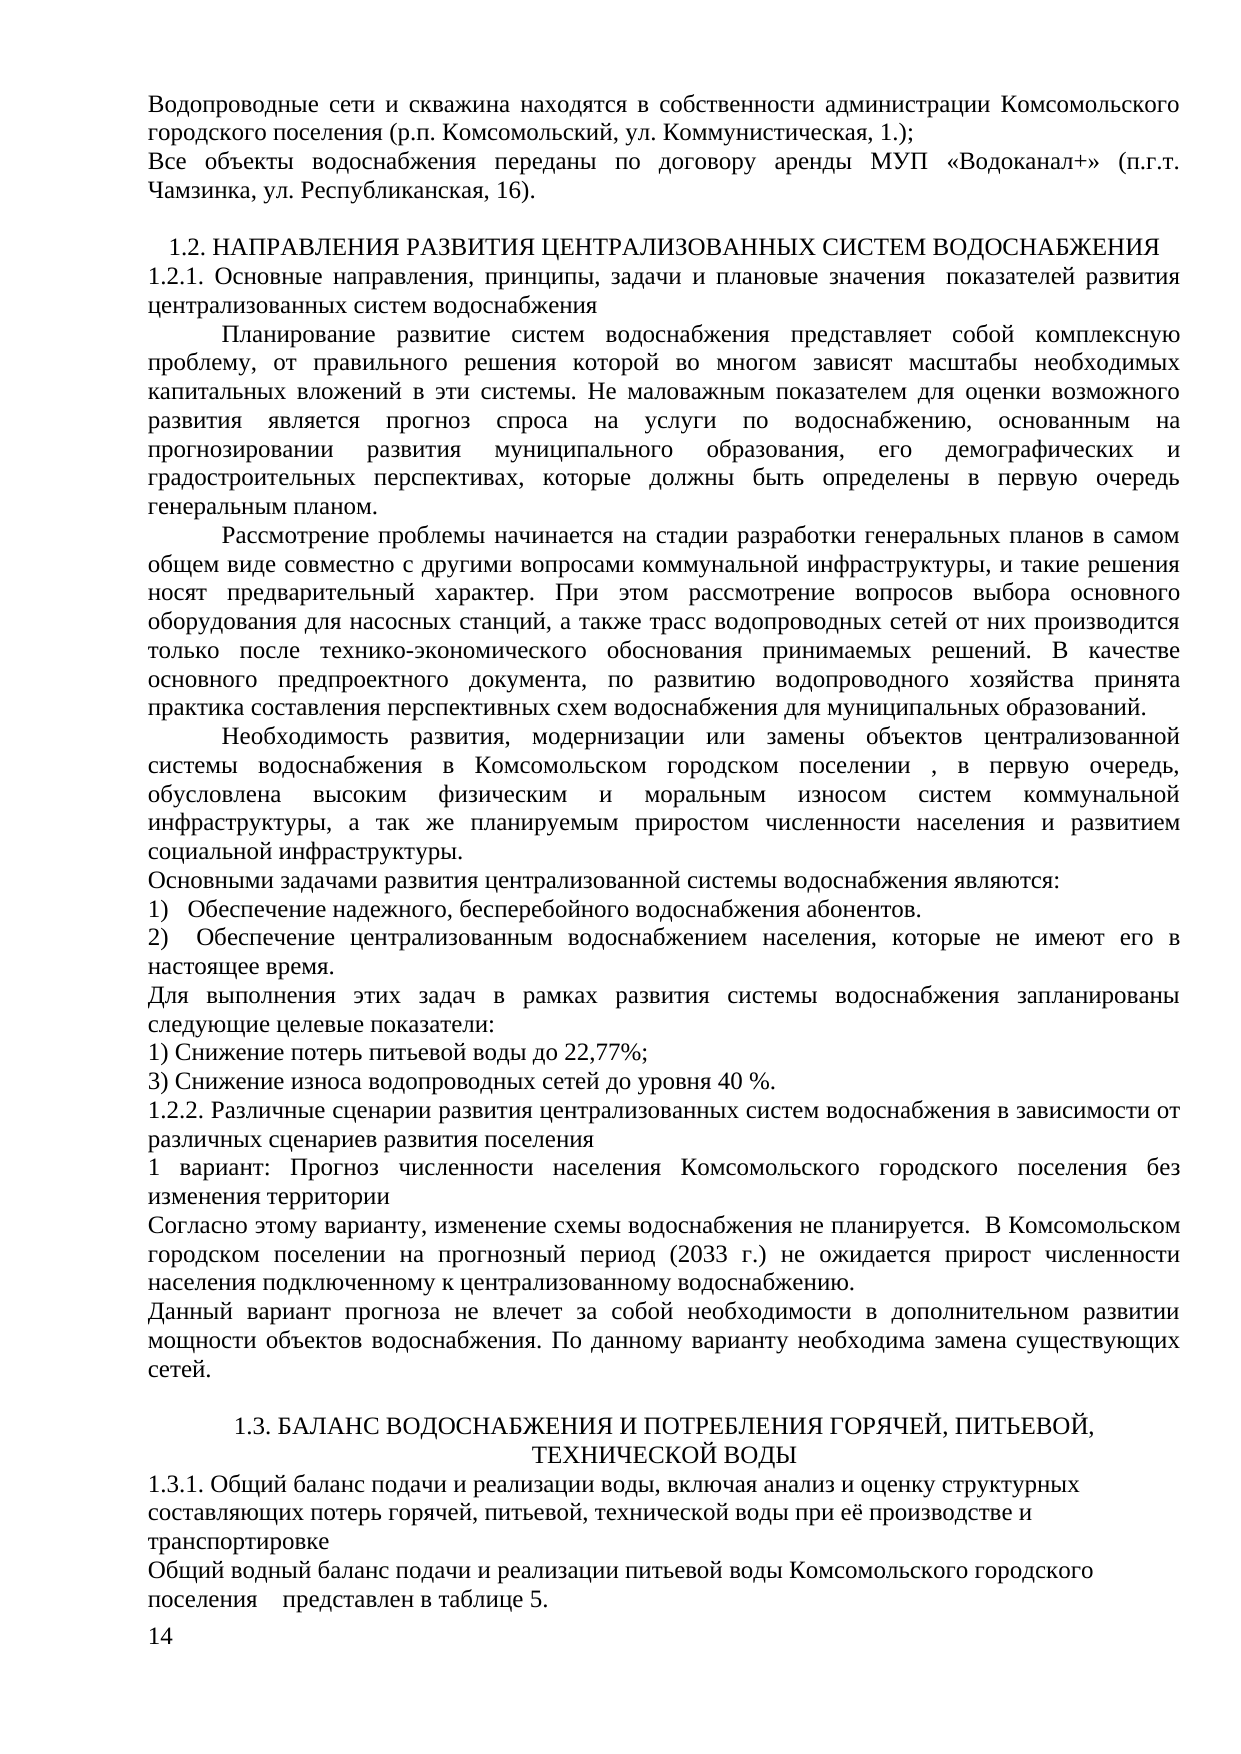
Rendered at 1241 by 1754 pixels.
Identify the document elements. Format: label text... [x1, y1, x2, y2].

text Данный вариант прогноза не влечет за собой необходимости в дополнительном развитии мощности объектов водоснабжения. По данному варианту необходима замена существующих сетей. [148, 1296, 1181, 1382]
text Все объекты водоснабжения переданы по договору аренды МУП «Водоканал+» (п.г.т. Чамзинка, ул. Республиканская, 16). [148, 146, 1181, 204]
text Общий водный баланс подачи и реализации питьевой воды Комсомольского городского поселения представлен в таблице 5. [148, 1555, 1181, 1612]
text Для выполнения этих задач в рамках развития системы водоснабжения запланированы следующие целевые показатели: [148, 980, 1181, 1037]
text Планирование развитие систем водоснабжения представляет собой комплексную проблему, от правильного решения которой во многом зависят масштабы необходимых капитальных вложений в эти системы. Не маловажным показателем для оценки возможного развития является прогноз спроса на услуги по водоснабжению, основанным на прогнозировании развития муниципального образования, его демографических и градостроительных перспективах, которые должны быть определены в первую очередь генеральным планом. [148, 319, 1181, 520]
text 1.3. БАЛАНС ВОДОСНАБЖЕНИЯ И ПОТРЕБЛЕНИЯ ГОРЯЧЕЙ, ПИТЬЕВОЙ, ТЕХНИЧЕСКОЙ ВОДЫ [148, 1411, 1181, 1469]
text 1) Снижение потерь питьевой воды до 22,77%; [148, 1037, 1181, 1066]
text 1.3.1. Общий баланс подачи и реализации воды, включая анализ и оценку структурных составляющих потерь горячей, питьевой, технической воды при её производстве и транспортировке [148, 1469, 1181, 1555]
text Основными задачами развития централизованной системы водоснабжения являются: [148, 865, 1181, 894]
text 1.2. НАПРАВЛЕНИЯ РАЗВИТИЯ ЦЕНТРАЛИЗОВАННЫХ СИСТЕМ ВОДОСНАБЖЕНИЯ [148, 232, 1181, 261]
text 1.2.1. Основные направления, принципы, задачи и плановые значения показателей развития централизованных систем водоснабжения [148, 261, 1181, 319]
text 1) Обеспечение надежного, бесперебойного водоснабжения абонентов. [148, 894, 1181, 922]
text Согласно этому варианту, изменение схемы водоснабжения не планируется. В Комсомольском городском поселении на прогнозный период (2033 г.) не ожидается прирост численности населения подключенному к централизованному водоснабжению. [148, 1210, 1181, 1296]
text Водопроводные сети и скважина находятся в собственности администрации Комсомольского городского поселения (р.п. Комсомольский, ул. Коммунистическая, 1.); [148, 89, 1181, 146]
text Рассмотрение проблемы начинается на стадии разработки генеральных планов в самом общем виде совместно с другими вопросами коммунальной инфраструктуры, и такие решения носят предварительный характер. При этом рассмотрение вопросов выбора основного оборудования для насосных станций, а также трасс водопроводных сетей от них производится только после технико-экономического обоснования принимаемых решений. В качестве основного предпроектного документа, по развитию водопроводного хозяйства принята практика составления перспективных схем водоснабжения для муниципальных образований. [148, 520, 1181, 721]
text Необходимость развития, модернизации или замены объектов централизованной системы водоснабжения в Комсомольском городском поселении , в первую очередь, обусловлена высоким физическим и моральным износом систем коммунальной инфраструктуры, а так же планируемым приростом численности населения и развитием социальной инфраструктуры. [148, 721, 1181, 865]
text 3) Снижение износа водопроводных сетей до уровня 40 %. [148, 1066, 1181, 1095]
text 1.2.2. Различные сценарии развития централизованных систем водоснабжения в зависимости от различных сценариев развития поселения [148, 1095, 1181, 1152]
text 2) Обеспечение централизованным водоснабжением населения, которые не имеют его в настоящее время. [148, 922, 1181, 980]
text 1 вариант: Прогноз численности населения Комсомольского городского поселения без изменения территории [148, 1152, 1181, 1210]
